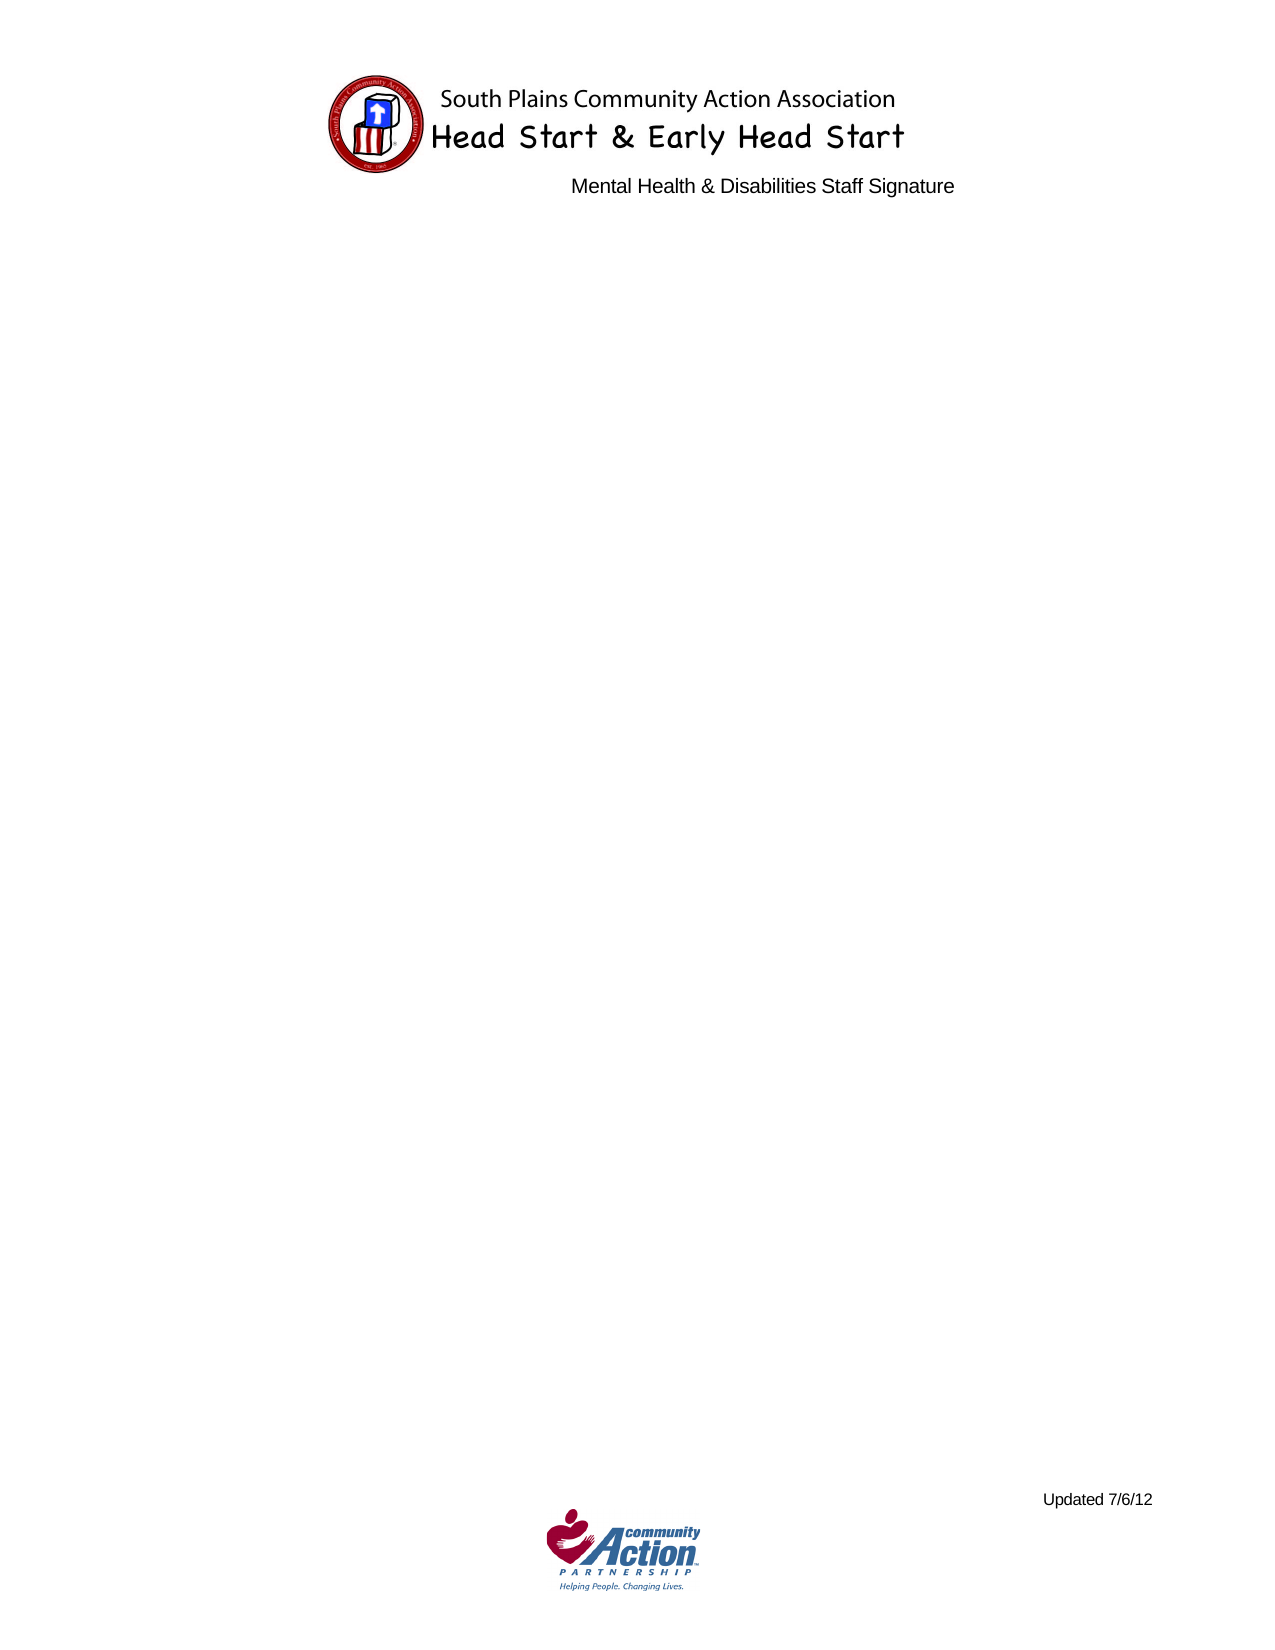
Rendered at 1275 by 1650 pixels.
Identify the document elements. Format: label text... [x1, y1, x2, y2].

picture [546, 1509, 700, 1591]
text Mental Health & Disabilities Staff Signature [544, 173, 1153, 197]
picture [327, 75, 920, 174]
